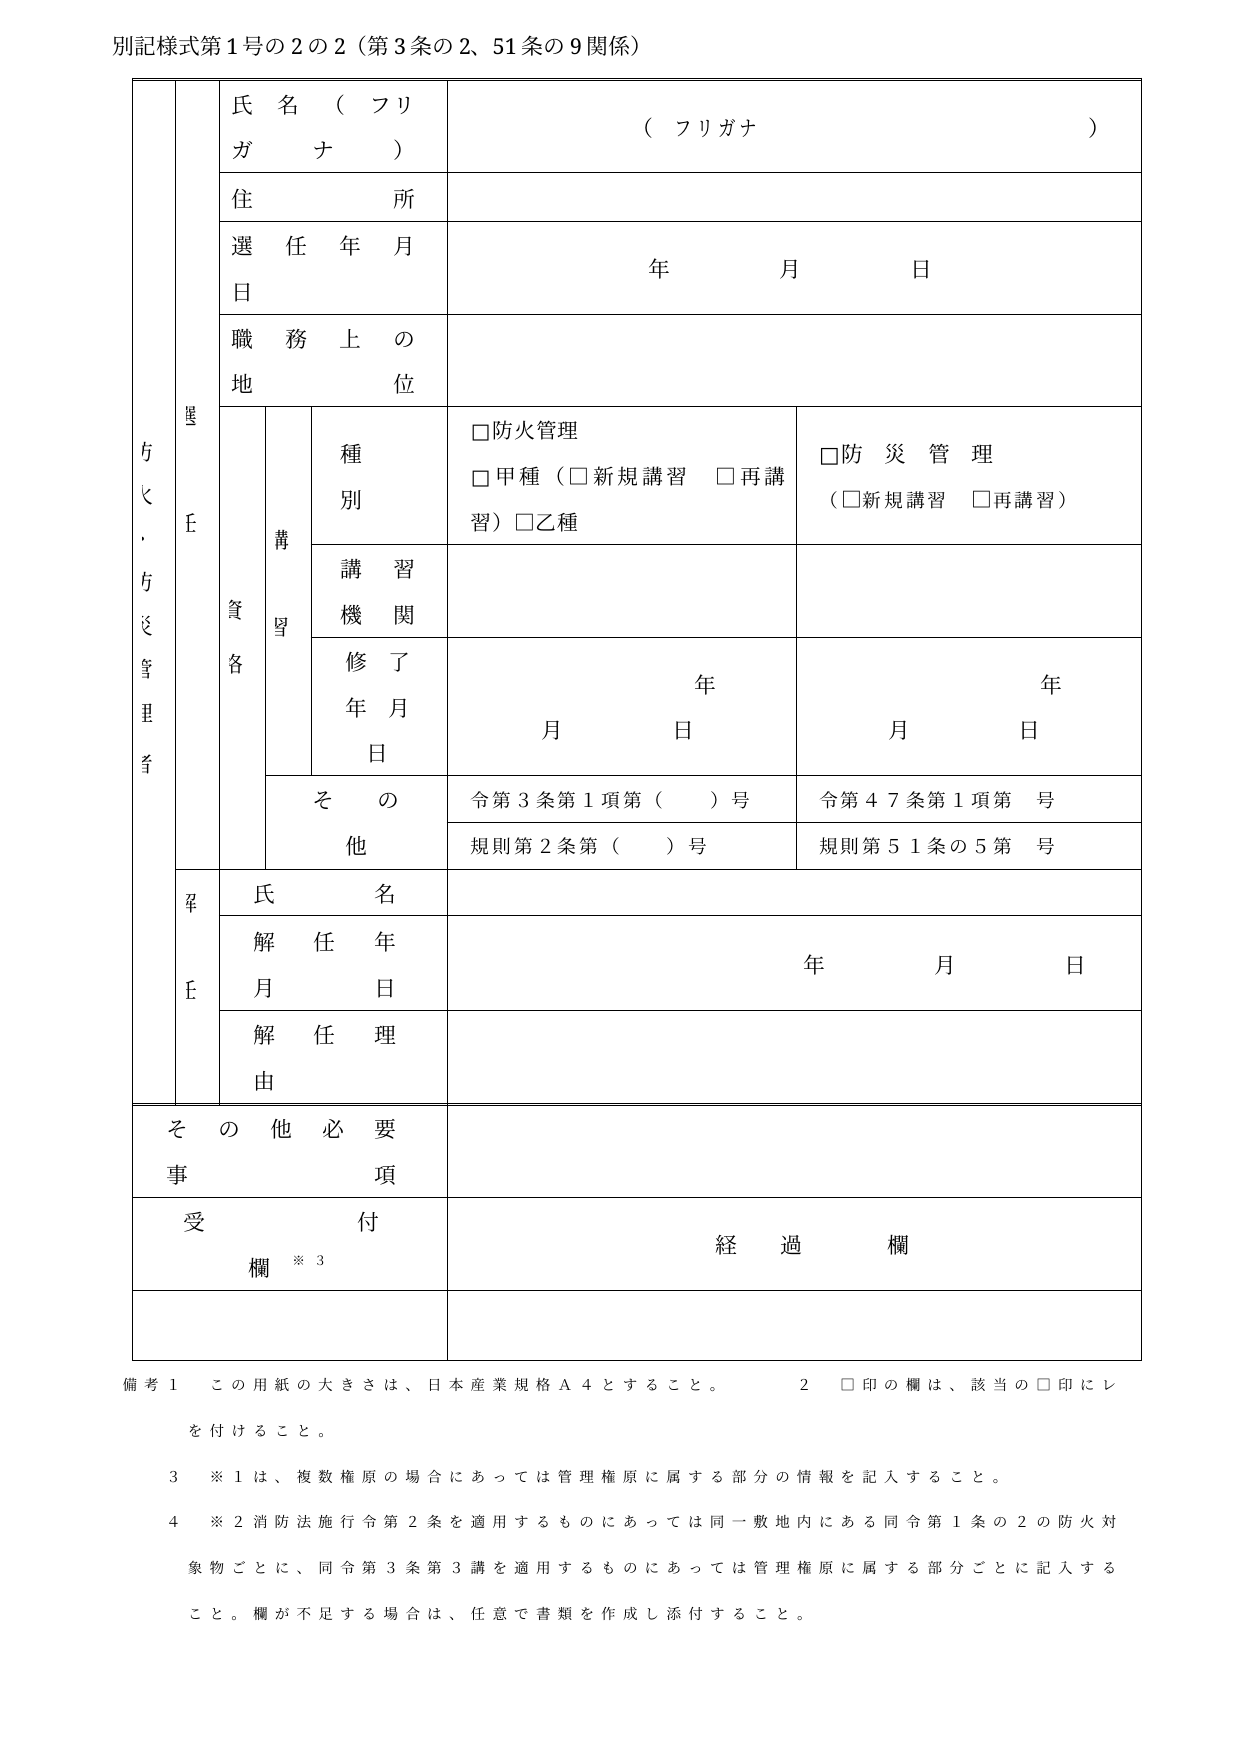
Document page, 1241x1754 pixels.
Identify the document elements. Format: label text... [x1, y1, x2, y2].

table_cell 氏名 [220, 870, 447, 915]
table_cell [448, 1011, 1141, 1102]
table_cell 解任理由 [220, 1011, 447, 1102]
table_cell [448, 315, 1141, 406]
table_cell [448, 173, 1141, 221]
table_cell 職務上の地位 [220, 315, 447, 406]
table_cell [448, 1291, 1141, 1360]
table_cell 経過欄 [448, 1198, 1141, 1289]
table_cell 解任年月日 [220, 916, 447, 1010]
table_cell 氏名（フリガナ） [220, 81, 447, 172]
table_cell 講習機関 [312, 545, 447, 637]
table_cell □防火管理 □甲種（□新規講習 □再講習）□乙種 [448, 407, 796, 544]
table_cell □防災管理 （□新規講習 □再講習） [797, 407, 1141, 544]
table_cell 令第３条第１項第（ ）号 [448, 776, 796, 822]
table_cell [797, 545, 1141, 637]
table_cell 受 付 欄※３ [133, 1198, 447, 1289]
table_cell 年 月 日 [448, 916, 1141, 1010]
table_cell そ の 他 [266, 776, 447, 869]
table_cell 選任 [176, 81, 219, 869]
text ４ ※２消防法施行令第２条を適用するものにあっては同一敷地内にある同令第１条の２の防火対象物ごとに、同令第３条第３講を適用するものにあっては管理権原に属する部分ごとに記入すること。欄が不足する場合は、任意で書類を作成し添付すること。 [151, 1498, 1124, 1636]
table_cell [448, 545, 796, 637]
table_cell [448, 1106, 1141, 1197]
table_cell 防火・防災管理者 [133, 81, 175, 1102]
table_cell 規則第５１条の５第 号 [797, 823, 1141, 869]
table_cell 年 月 日 [797, 638, 1141, 775]
table_cell その他必要事項 [133, 1106, 447, 1197]
text ３ ※１は、複数権原の場合にあっては管理権原に属する部分の情報を記入すること。 [122, 1453, 1124, 1498]
table_cell 年 月 日 [448, 638, 796, 775]
table_cell 選任年月日 [220, 222, 447, 314]
table_cell 年 月 日 [448, 222, 1141, 314]
table_cell 修了年月日 [312, 638, 447, 775]
table_cell 種 別 [312, 407, 447, 544]
table_cell （フリガナ ） [448, 81, 1141, 172]
table_cell 規則第２条第（ ）号 [448, 823, 796, 869]
table_cell [448, 870, 1141, 915]
table_cell 令第４７条第１項第 号 [797, 776, 1141, 822]
table_cell [133, 1291, 447, 1360]
table_cell 住所 [220, 173, 447, 221]
table_cell 解任 [176, 870, 219, 1102]
text 備考１ この用紙の大きさは、日本産業規格Ａ４とすること。 ２ □印の欄は、該当の□印にレを付けること。 [122, 1361, 1124, 1453]
table_cell 講 習 [266, 407, 311, 775]
table_cell 資格 [220, 407, 265, 869]
